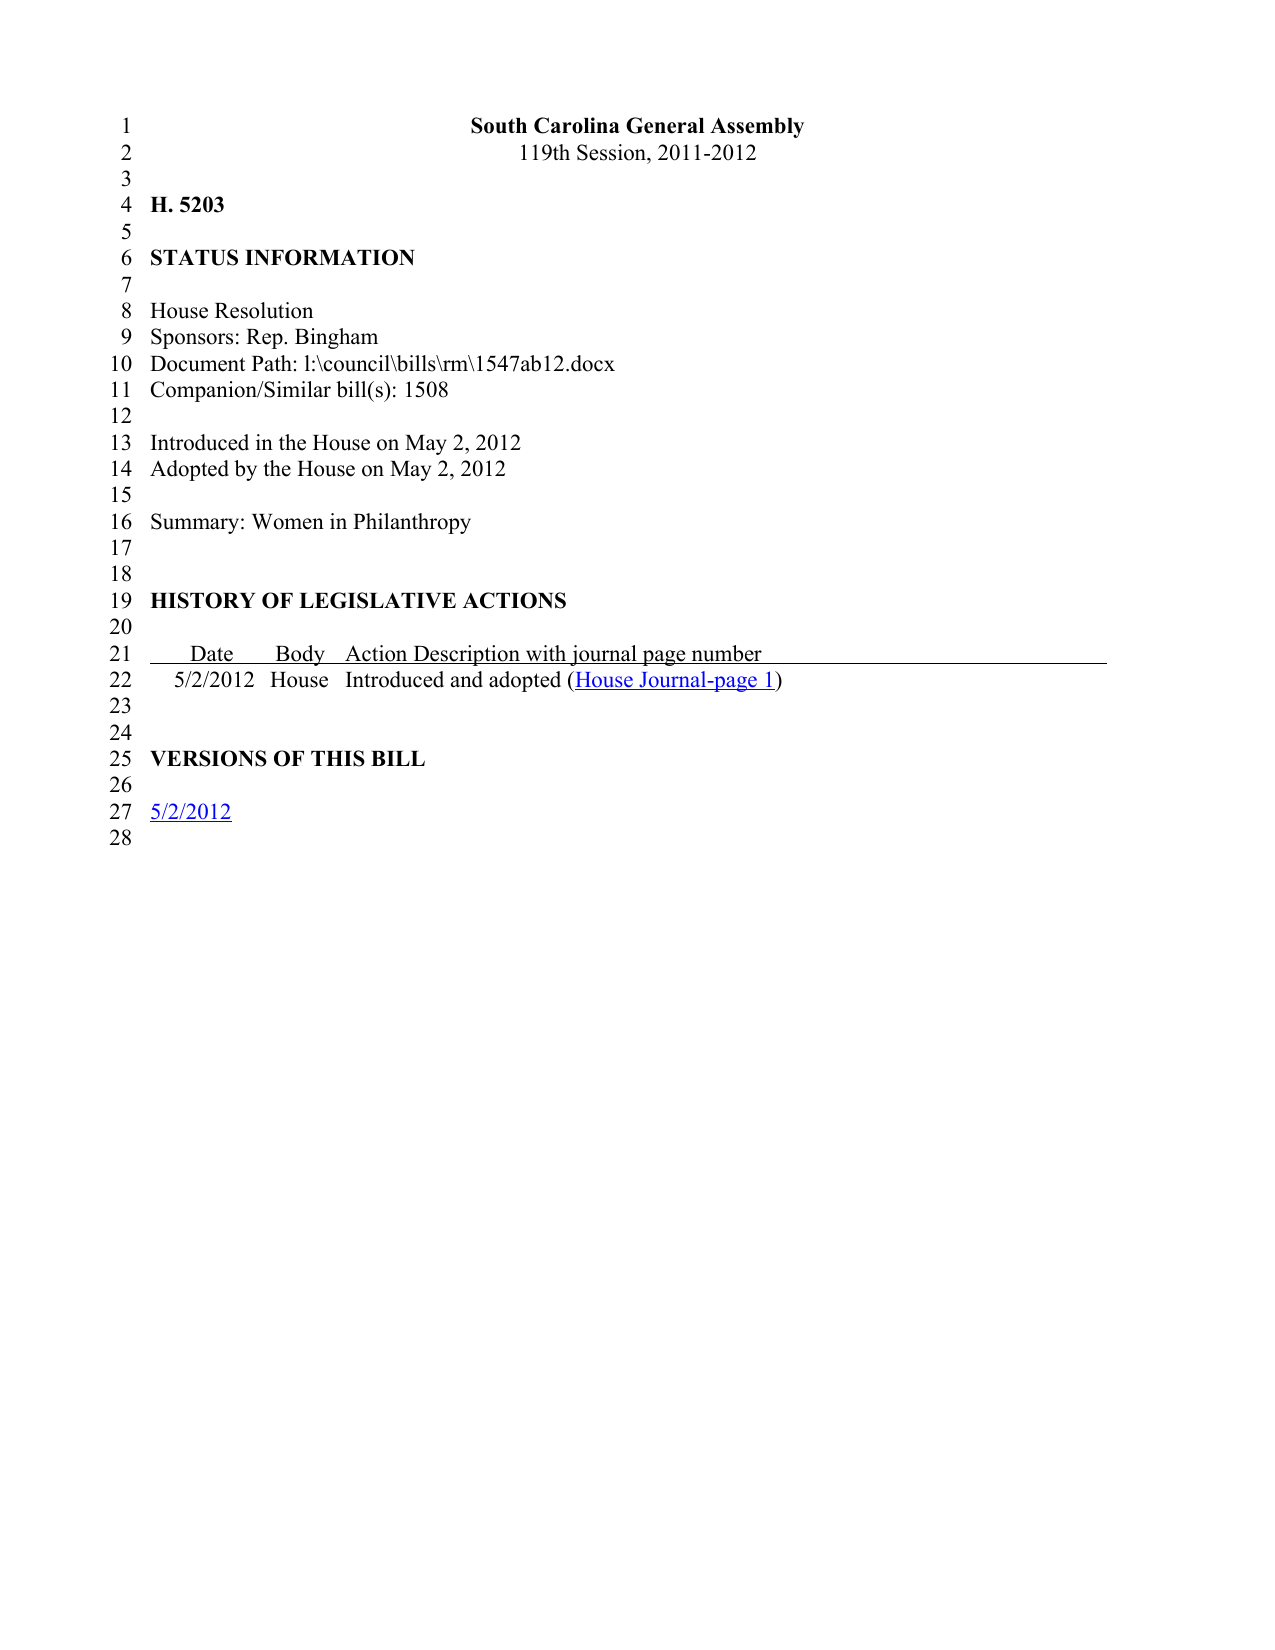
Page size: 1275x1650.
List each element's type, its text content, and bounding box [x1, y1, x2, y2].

text Adopted by the House on May 2, 2012 [150, 455, 1125, 481]
text 119th Session, 2011-2012 [150, 139, 1125, 165]
text House Resolution [150, 297, 1125, 323]
text Date Body Action Description with journal page number [150, 639, 1125, 666]
text HISTORY OF LEGISLATIVE ACTIONS [150, 587, 1125, 613]
text Summary: Women in Philanthropy [150, 508, 1125, 534]
text STATUS INFORMATION [150, 244, 1125, 271]
text Document Path: l:\council\bills\rm\1547ab12.docx [150, 350, 1125, 376]
text H. 5203 [150, 192, 1125, 218]
text 5/2/2012 House Introduced and adopted (House Journal-page 1) [150, 666, 1125, 692]
text South Carolina General Assembly [150, 112, 1125, 139]
text Companion/Similar bill(s): 1508 [150, 376, 1125, 402]
text VERSIONS OF THIS BILL [150, 745, 1125, 771]
text Introduced in the House on May 2, 2012 [150, 429, 1125, 455]
text 5/2/2012 [150, 798, 1125, 824]
text Sponsors: Rep. Bingham [150, 323, 1125, 350]
